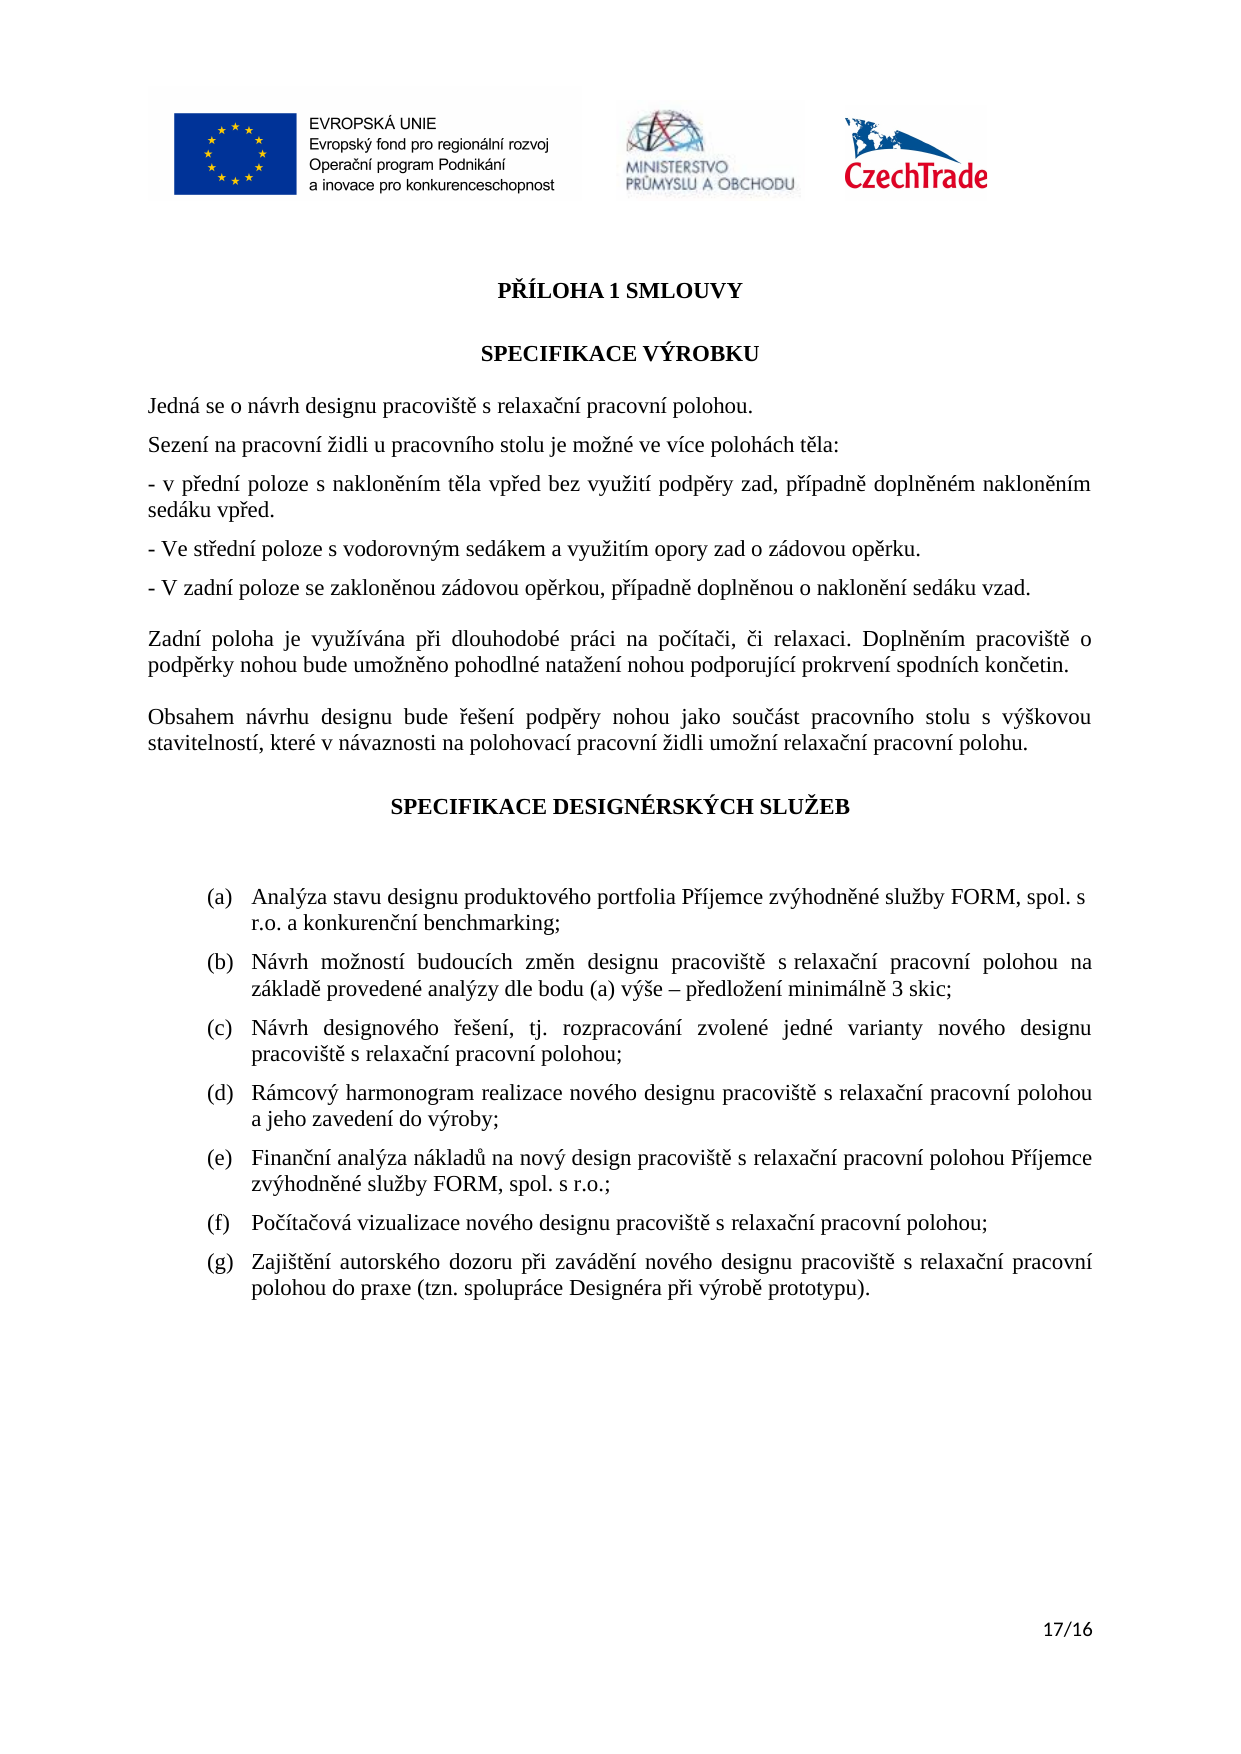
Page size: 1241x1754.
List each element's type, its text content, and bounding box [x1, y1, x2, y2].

picture [845, 105, 988, 201]
list Počítačová vizualizace nového designu pracoviště s relaxační pracovní polohou; [207, 1209, 1093, 1236]
list Návrh designového řešení, tj. rozpracování zvolené jedné varianty nového designu pracoviště s relaxační pracovní polohou; [207, 1013, 1093, 1066]
picture [616, 100, 805, 201]
text Zadní poloha je využívána při dlouhodobé práci na počítači, či relaxaci. Doplněním pracoviště o podpěrky nohou bude umožněno pohodlné natažení nohou podporující prokrvení spodních končetin. [148, 625, 1093, 678]
title PŘÍLOHA 1 smlouvy [148, 277, 1093, 303]
subtitle specifikace DESIGNÉRSKÝCH SLUŽEB [148, 793, 1093, 819]
text - Ve střední poloze s vodorovným sedákem a využitím opory zad o zádovou opěrku. [148, 535, 1093, 561]
list Návrh možností budoucích změn designu pracoviště s relaxační pracovní polohou na základě provedené analýzy dle bodu (a) výše – předložení minimálně 3 skic; [207, 948, 1093, 1001]
list Zajištění autorského dozoru při zavádění nového designu pracoviště s relaxační pracovní polohou do praxe (tzn. spolupráce Designéra při výrobě prototypu). [207, 1248, 1093, 1301]
subtitle specifikace výrobku [148, 341, 1093, 367]
text - V zadní poloze se zakloněnou zádovou opěrkou, případně doplněnou o naklonění sedáku vzad. [148, 574, 1093, 600]
picture [147, 86, 582, 201]
list Analýza stavu designu produktového portfolia Příjemce zvýhodněné služby FORM, spol. s r.o. a konkurenční benchmarking; [207, 883, 1093, 936]
text Obsahem návrhu designu bude řešení podpěry nohou jako součást pracovního stolu s výškovou stavitelností, které v návaznosti na polohovací pracovní židli umožní relaxační pracovní polohu. [148, 703, 1093, 755]
text - v přední poloze s nakloněním těla vpřed bez využití podpěry zad, případně doplněném nakloněním sedáku vpřed. [148, 469, 1093, 522]
list Finanční analýza nákladů na nový design pracoviště s relaxační pracovní polohou Příjemce zvýhodněné služby FORM, spol. s r.o.; [207, 1144, 1093, 1197]
text Sezení na pracovní židli u pracovního stolu je možné ve více polohách těla: [148, 431, 1093, 457]
list Rámcový harmonogram realizace nového designu pracoviště s relaxační pracovní polohou a jeho zavedení do výroby; [207, 1079, 1093, 1131]
text Jedná se o návrh designu pracoviště s relaxační pracovní polohou. [148, 392, 1093, 418]
